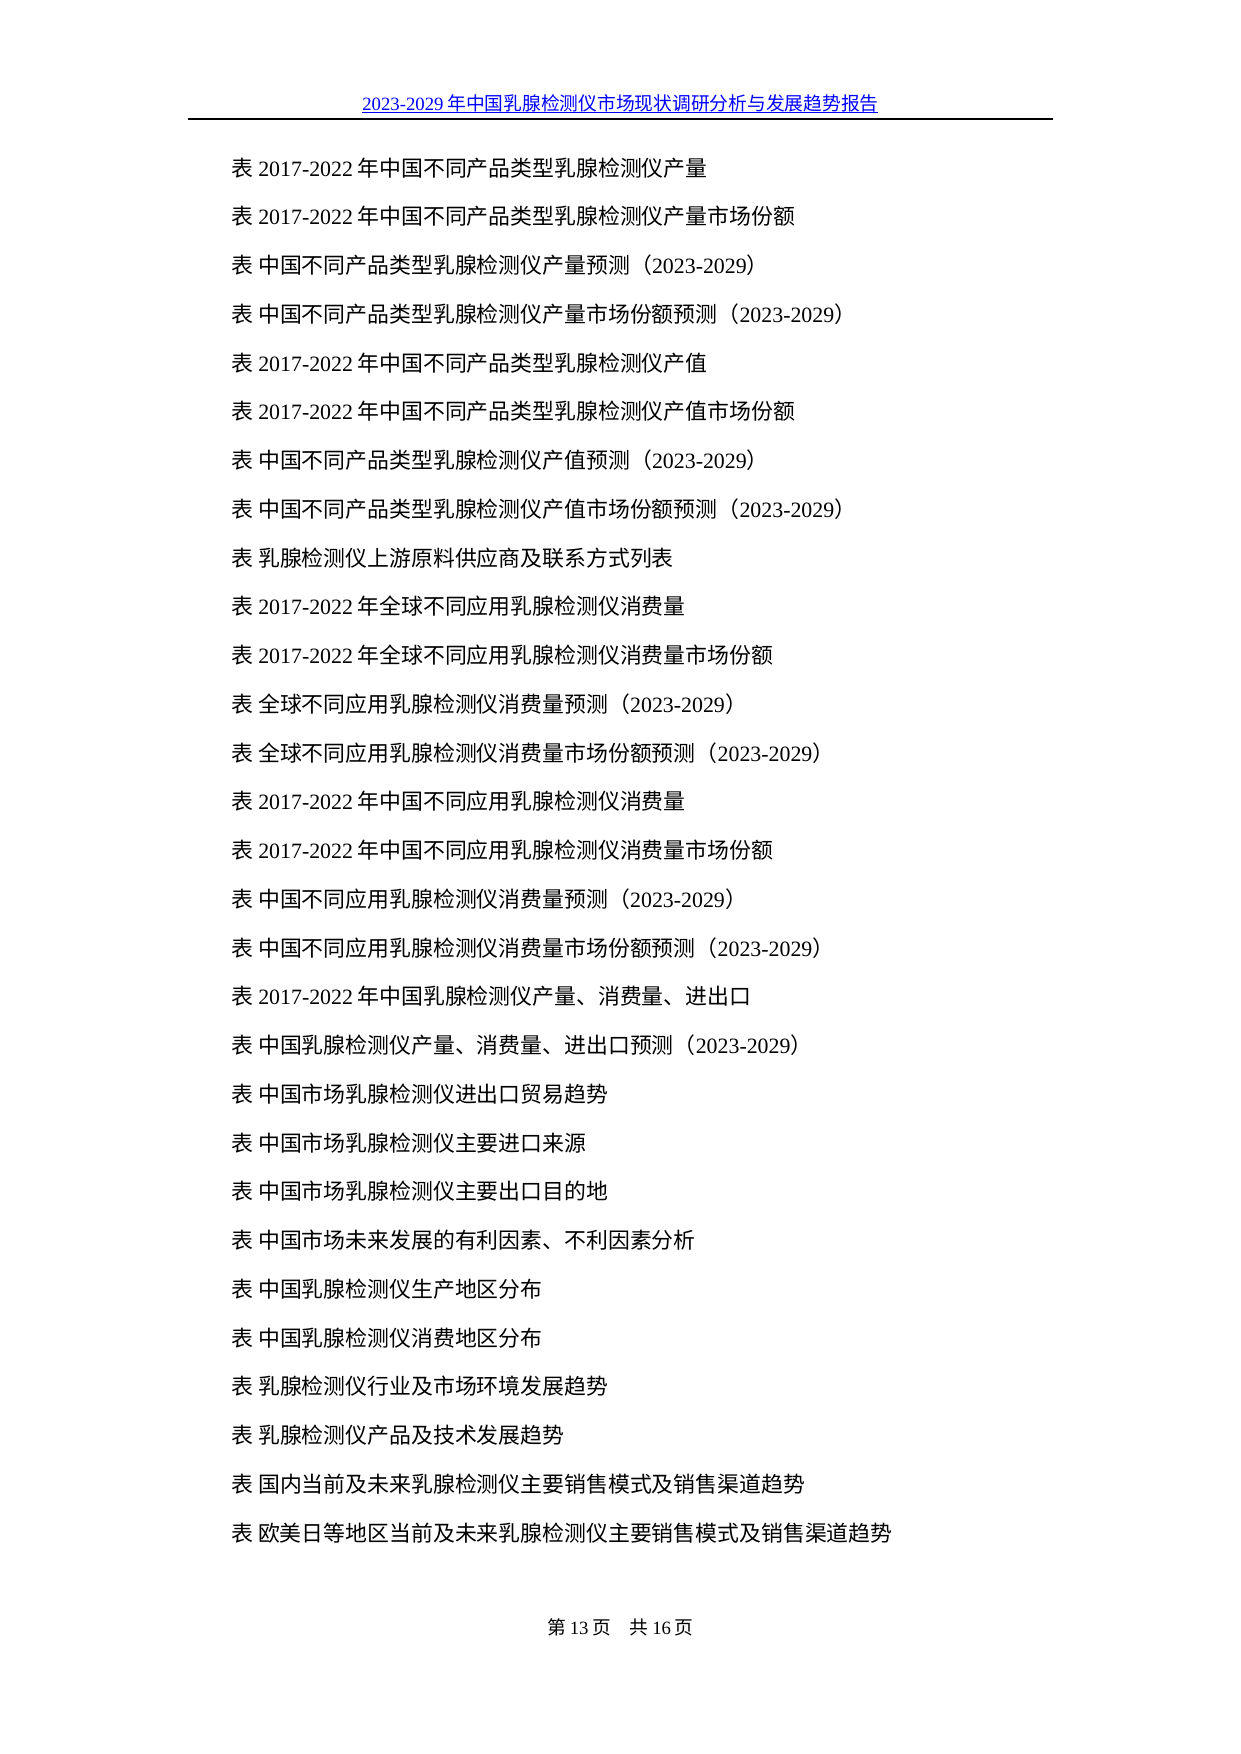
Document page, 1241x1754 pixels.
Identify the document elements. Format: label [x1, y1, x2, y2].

text [187, 150, 1053, 1548]
